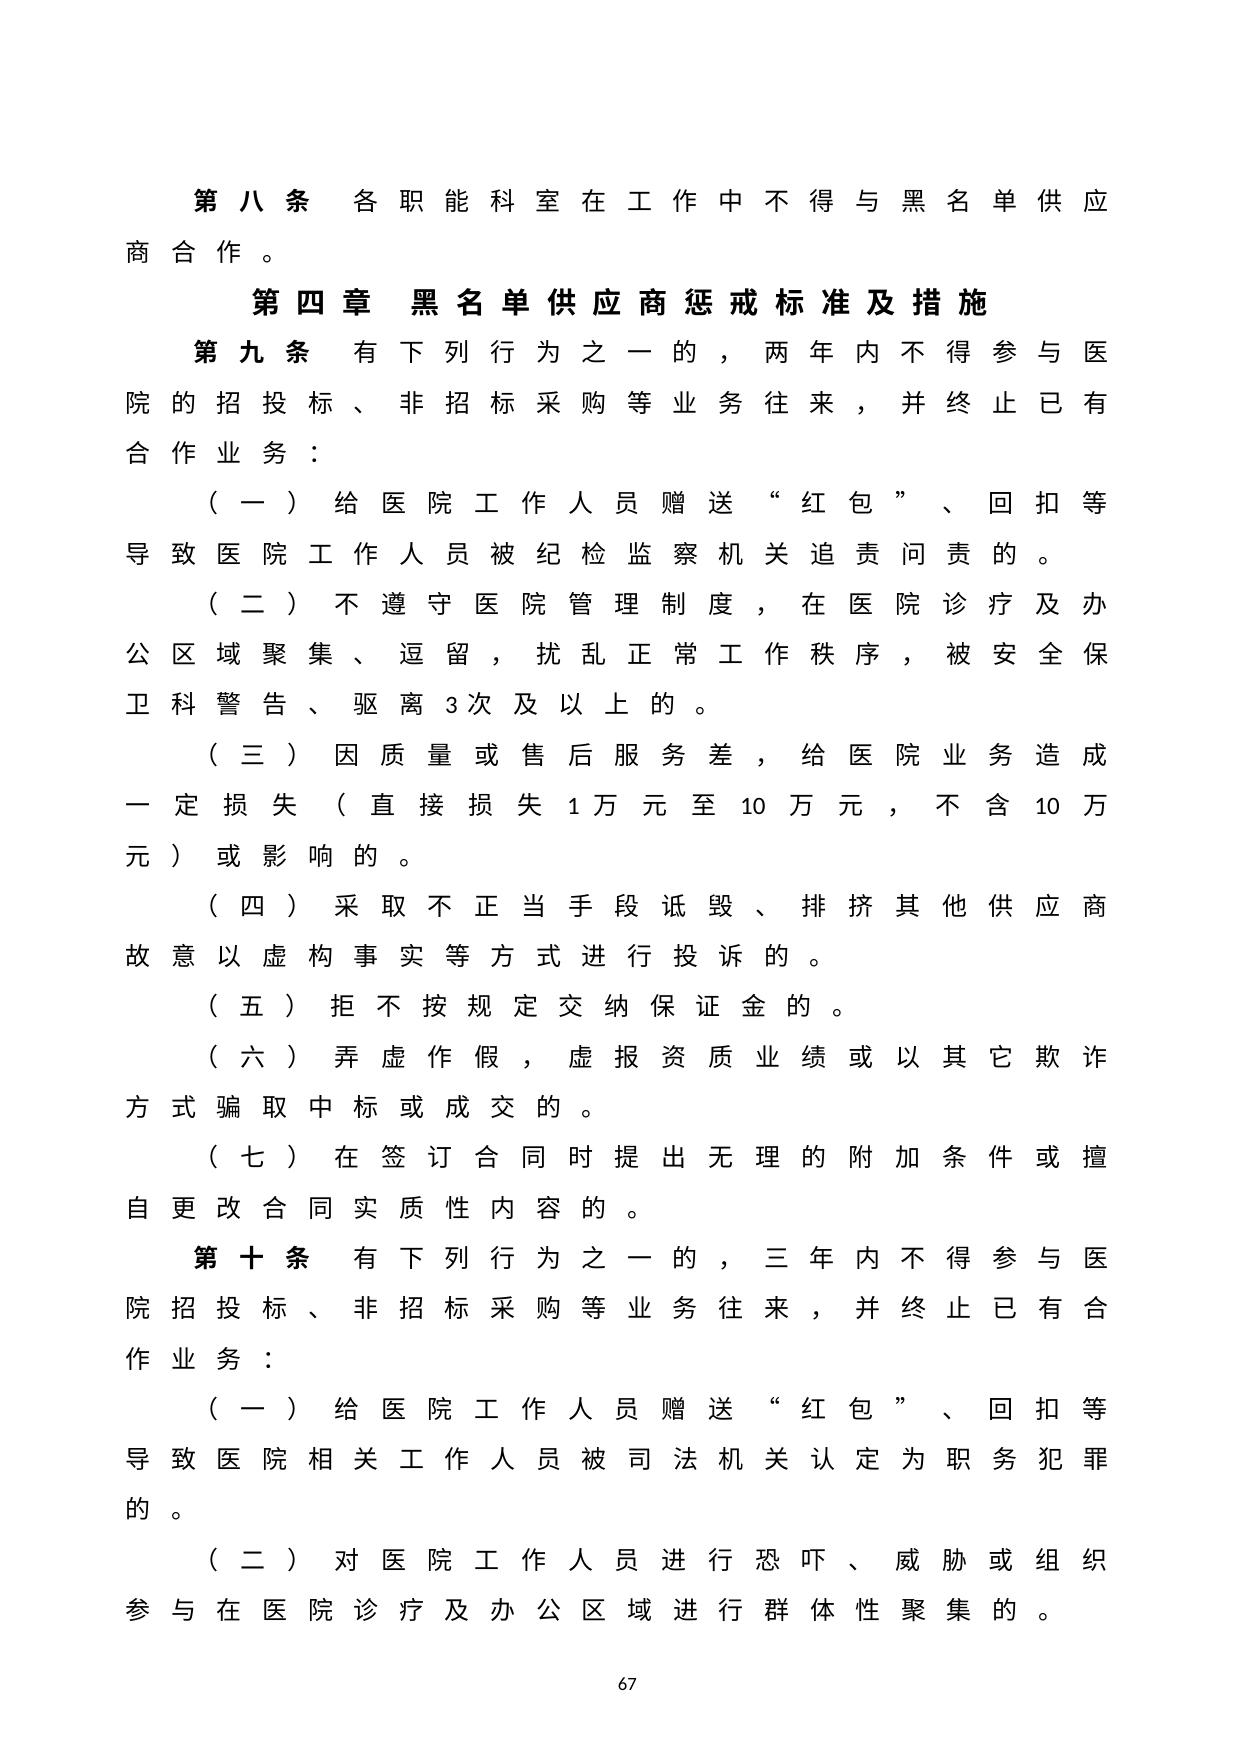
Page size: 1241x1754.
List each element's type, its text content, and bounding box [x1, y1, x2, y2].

text 第九条 有下列行为之一的，两年内不得参与医院的招投标、非招标采购等业务往来，并终止已有合作业务： [125, 326, 1129, 477]
text （二）对医院工作人员进行恐吓、威胁或组织、参与在医院诊疗及办公区域进行群体性聚集的。 [125, 1533, 1129, 1634]
text （二）不遵守医院管理制度，在医院诊疗及办公区域聚集、逗留，扰乱正常工作秩序，被安全保卫科警告、驱离3次及以上的。 [125, 577, 1129, 728]
text （六）弄虚作假，虚报资质业绩或以其它欺诈方式骗取中标或成交的。 [125, 1030, 1129, 1131]
text 第十条 有下列行为之一的，三年内不得参与医院招投标、非招标采购等业务往来，并终止已有合作业务： [125, 1231, 1129, 1382]
text （一）给医院工作人员赠送“红包”、回扣等，导致医院工作人员被纪检监察机关追责问责的。 [125, 477, 1129, 577]
text （四）采取不正当手段诋毁、排挤其他供应商，故意以虚构事实等方式进行投诉的。 [125, 879, 1129, 980]
text （五）拒不按规定交纳保证金的。 [125, 980, 1129, 1030]
text （七）在签订合同时提出无理的附加条件或擅自更改合同实质性内容的。 [125, 1131, 1129, 1231]
text 第八条 各职能科室在工作中不得与黑名单供应商合作。 [125, 175, 1129, 276]
text （一）给医院工作人员赠送“红包”、回扣等，导致医院相关工作人员被司法机关认定为职务犯罪的。 [125, 1382, 1129, 1533]
text 第四章 黑名单供应商惩戒标准及措施 [125, 276, 1129, 326]
text （三）因质量或售后服务差，给医院业务造成一定损失（直接损失1万元至10万元，不含10万元）或影响的。 [125, 728, 1129, 879]
